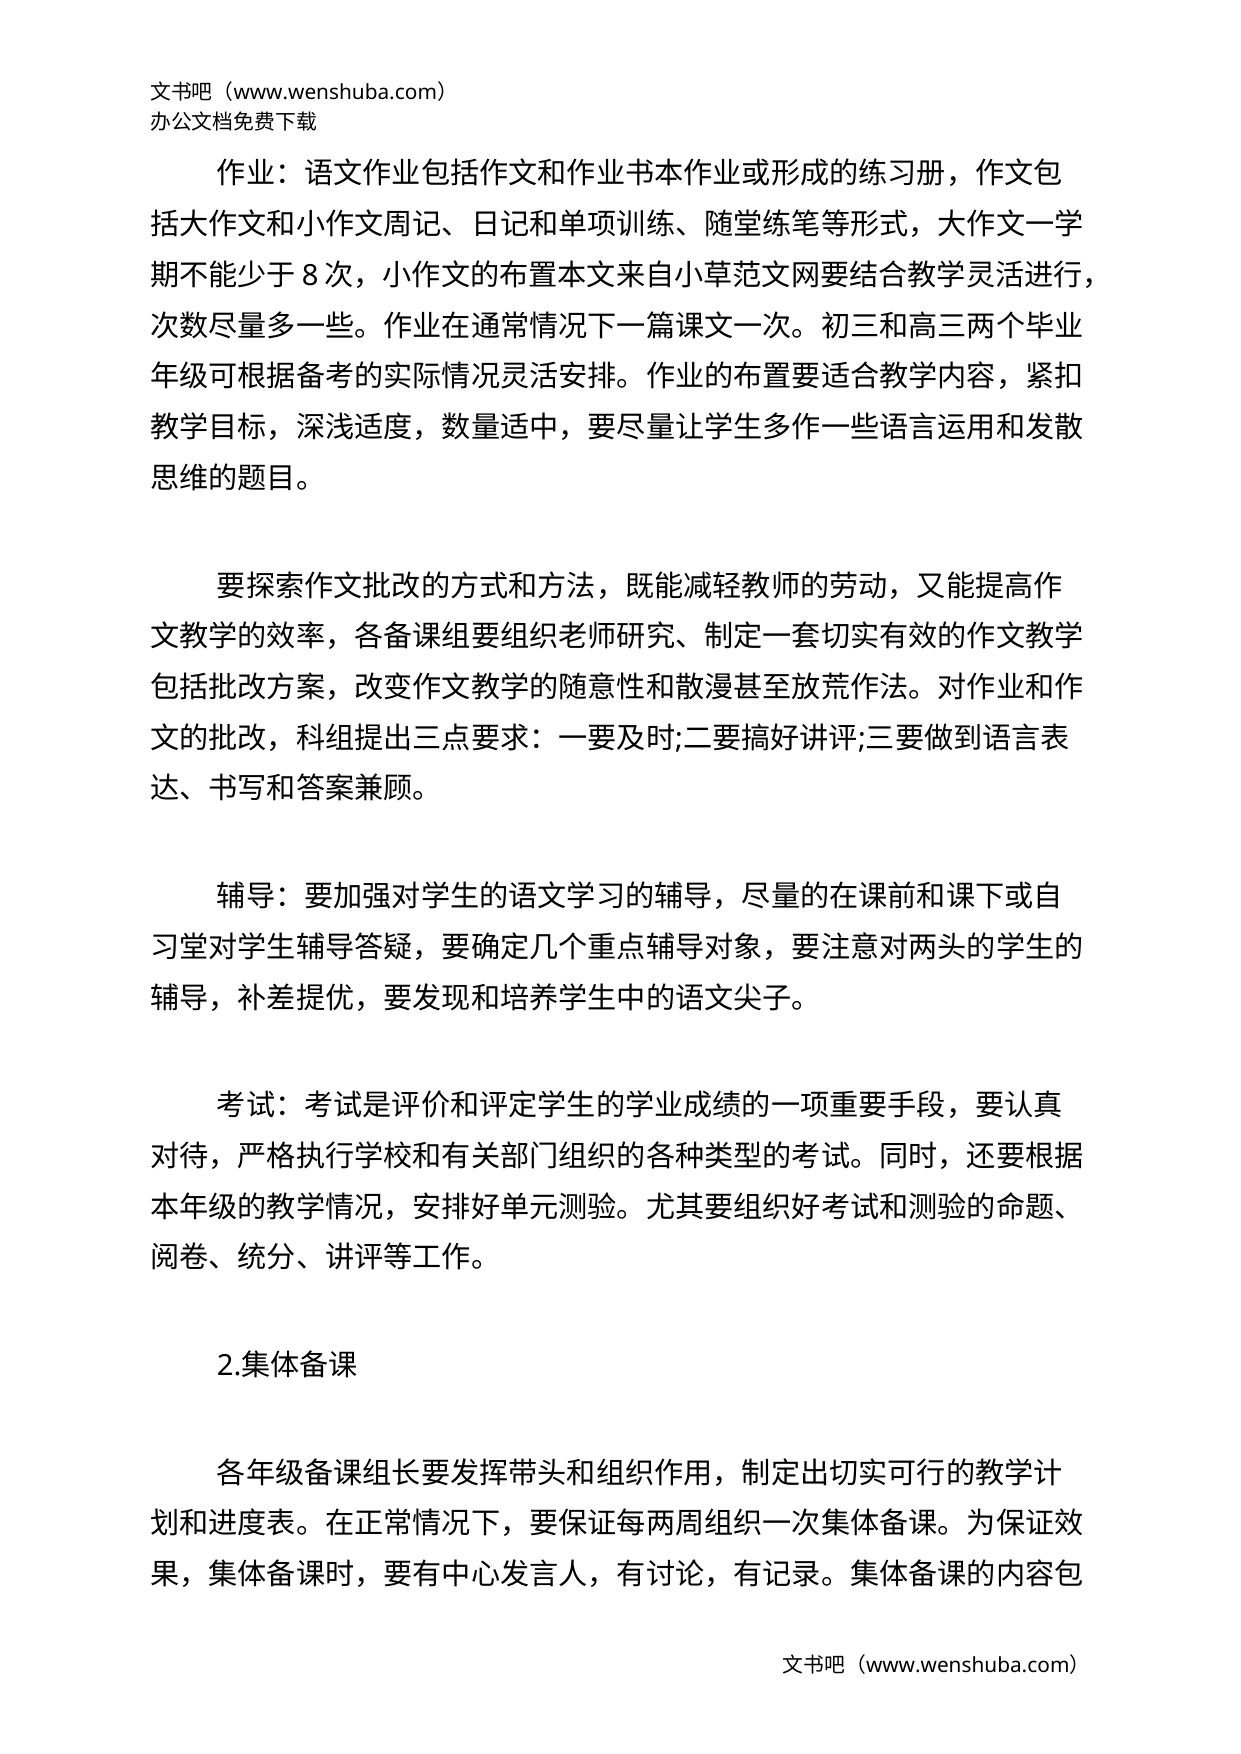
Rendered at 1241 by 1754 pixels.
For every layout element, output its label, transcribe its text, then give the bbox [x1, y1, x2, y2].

text 辅导：要加强对学生的语文学习的辅导，尽量的在课前和课下或自习堂对学生辅导答疑，要确定几个重点辅导对象，要注意对两头的学生的辅导，补差提优，要发现和培养学生中的语文尖子。 [150, 873, 1090, 1016]
text 考试：考试是评价和评定学生的学业成绩的一项重要手段，要认真对待，严格执行学校和有关部门组织的各种类型的考试。同时，还要根据本年级的教学情况，安排好单元测验。尤其要组织好考试和测验的命题、阅卷、统分、讲评等工作。 [150, 1082, 1090, 1276]
text 要探索作文批改的方式和方法，既能减轻教师的劳动，又能提高作文教学的效率，各备课组要组织老师研究、制定一套切实有效的作文教学包括批改方案，改变作文教学的随意性和散漫甚至放荒作法。对作业和作文的批改，科组提出三点要求：一要及时;二要搞好讲评;三要做到语言表达、书写和答案兼顾。 [150, 562, 1090, 807]
text 2.集体备课 [150, 1342, 1090, 1384]
text 作业：语文作业包括作文和作业书本作业或形成的练习册，作文包括大作文和小作文周记、日记和单项训练、随堂练笔等形式，大作文一学期不能少于8次，小作文的布置本文来自小草范文网要结合教学灵活进行，次数尽量多一些。作业在通常情况下一篇课文一次。初三和高三两个毕业年级可根据备考的实际情况灵活安排。作业的布置要适合教学内容，紧扣教学目标，深浅适度，数量适中，要尽量让学生多作一些语言运用和发散思维的题目。 [150, 150, 1090, 497]
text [150, 1449, 1090, 1593]
